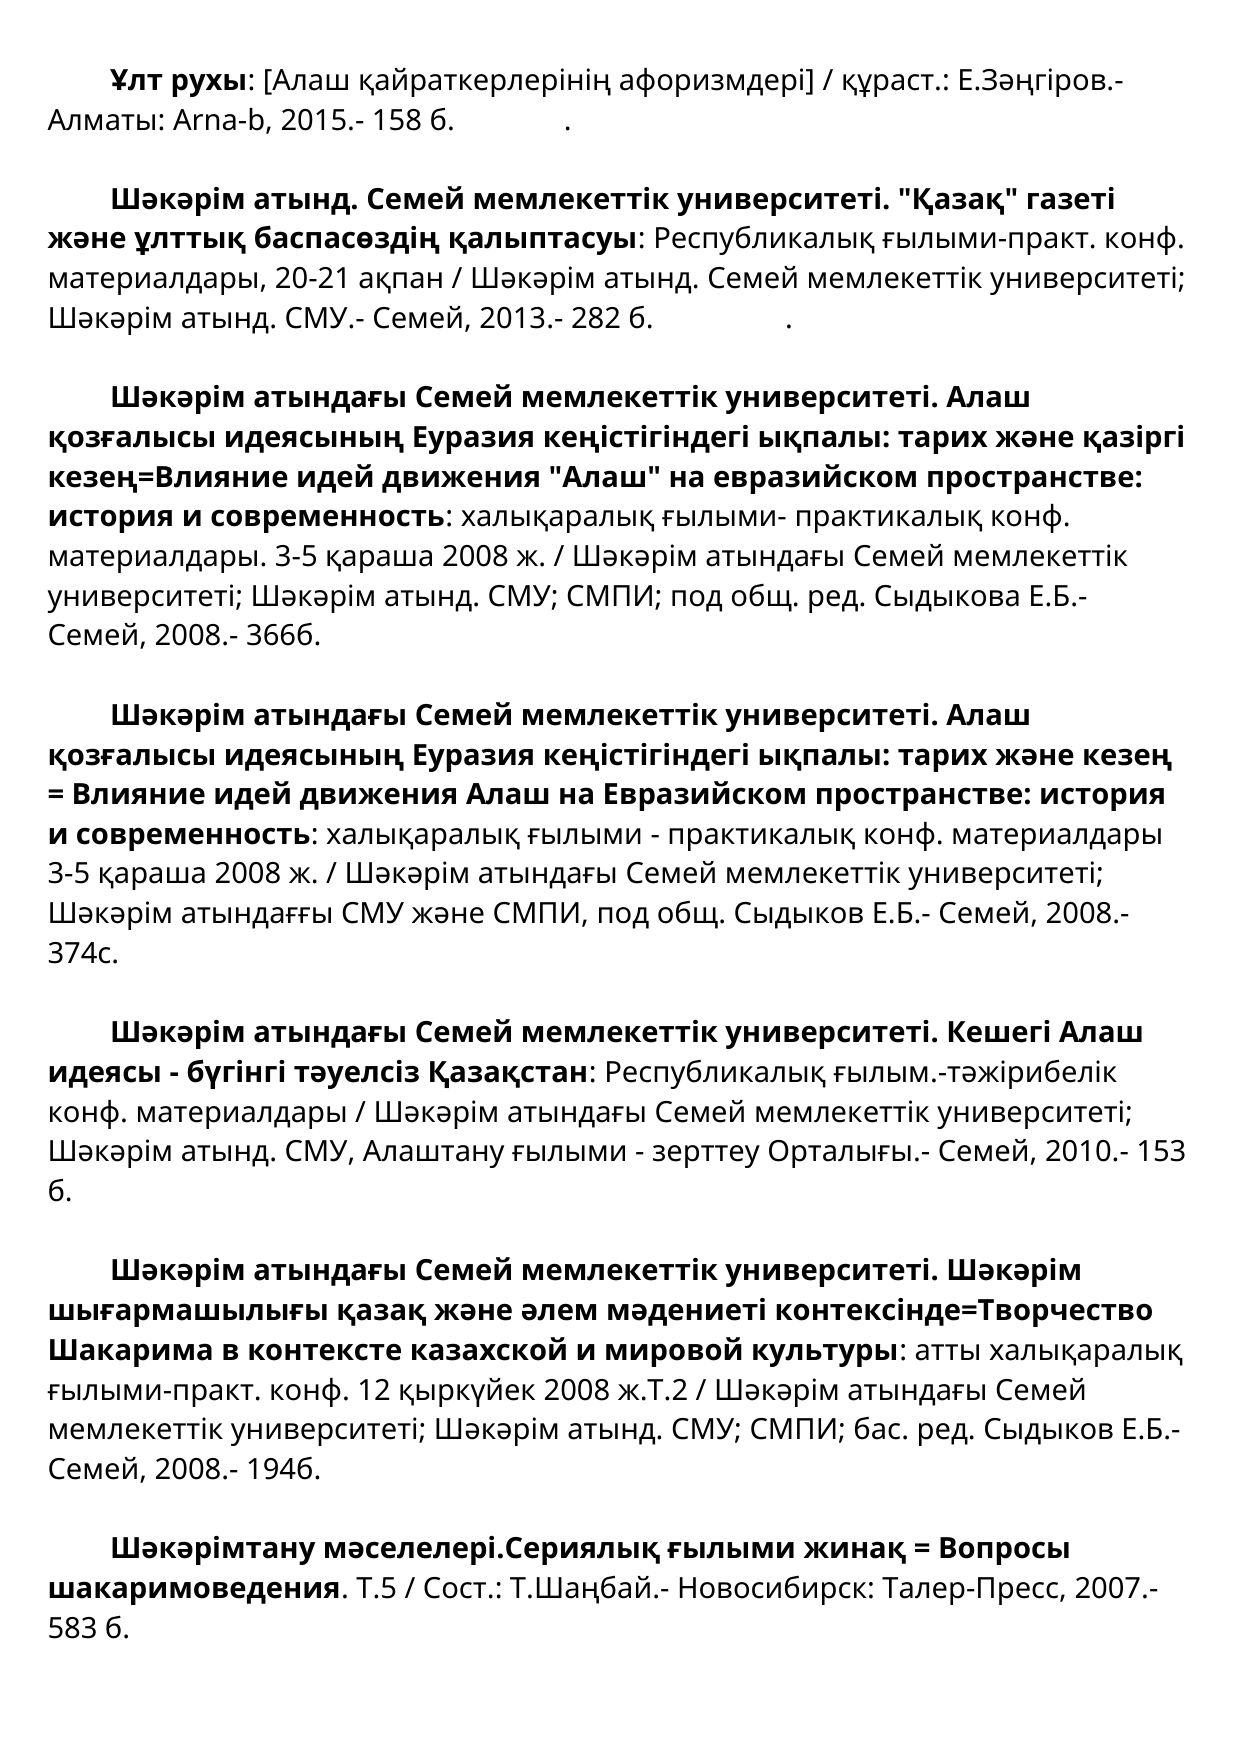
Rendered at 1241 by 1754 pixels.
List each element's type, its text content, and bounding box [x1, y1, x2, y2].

text Шәкәрім атындағы Семей мемлекеттік университеті. Алаш қозғалысы идеясының Еуразия кеңістігіндегі ықпалы: тарих және қазіргі кезең=Влияние идей движения "Алаш" на евразийском пространстве: история и современность: халықаралық ғылыми- практикалық конф. материалдары. 3-5 қараша 2008 ж. / Шәкәрім атындағы Семей мемлекеттік университеті; Шәкәрім атынд. СМУ; СМПИ; под общ. ред. Сыдыкова Е.Б.- Семей, 2008.- 366б. [47, 377, 1193, 654]
text Ұлт рухы: [Алаш қайраткерлерінің афоризмдері] / құраст.: Е.Зәңгіров.- Алматы: Arna-b, 2015.- 158 б. . [47, 59, 1193, 138]
text Шәкәрім атынд. Семей мемлекеттік университеті. "Қазақ" газеті және ұлттық баспасөздің қалыптасуы: Республикалық ғылыми-практ. конф. материалдары, 20-21 ақпан / Шәкәрім атынд. Семей мемлекеттік университеті; Шәкәрім атынд. СМУ.- Семей, 2013.- 282 б. . [47, 178, 1193, 337]
text Шәкәрім атындағы Семей мемлекеттік университеті. Кешегі Алаш идеясы - бүгінгі тәуелсіз Қазақстан: Республикалық ғылым.-тәжірибелік конф. материалдары / Шәкәрім атындағы Семей мемлекеттік университеті; Шәкәрім атынд. СМУ, Алаштану ғылыми - зерттеу Орталығы.- Семей, 2010.- 153 б. [47, 1012, 1193, 1210]
text Шәкәрім атындағы Семей мемлекеттік университеті. Алаш қозғалысы идеясының Еуразия кеңістігіндегі ықпалы: тарих және кезең = Влияние идей движения Алаш на Евразийском пространстве: история и современность: халықаралық ғылыми - практикалық конф. материалдары 3-5 қараша 2008 ж. / Шәкәрім атындағы Семей мемлекеттік университеті; Шәкәрім атындағғы СМУ және СМПИ, под общ. Сыдыков Е.Б.- Семей, 2008.- 374с. [47, 694, 1193, 972]
text Шәкәрім атындағы Семей мемлекеттік университеті. Шәкәрім шығармашылығы қазақ және әлем мәдениеті контексінде=Творчество Шакарима в контексте казахской и мировой культуры: атты халықаралық ғылыми-практ. конф. 12 қыркүйек 2008 ж.Т.2 / Шәкәрім атындағы Семей мемлекеттік университеті; Шәкәрім атынд. СМУ; СМПИ; бас. ред. Сыдыков Е.Б.- Семей, 2008.- 194б. [47, 1250, 1193, 1488]
text Шәкәрімтану мәселелері.Сериялық ғылыми жинақ = Вопросы шакаримоведения. Т.5 / Сост.: Т.Шаңбай.- Новосибирск: Талер-Пресс, 2007.- 583 б. [47, 1527, 1193, 1647]
